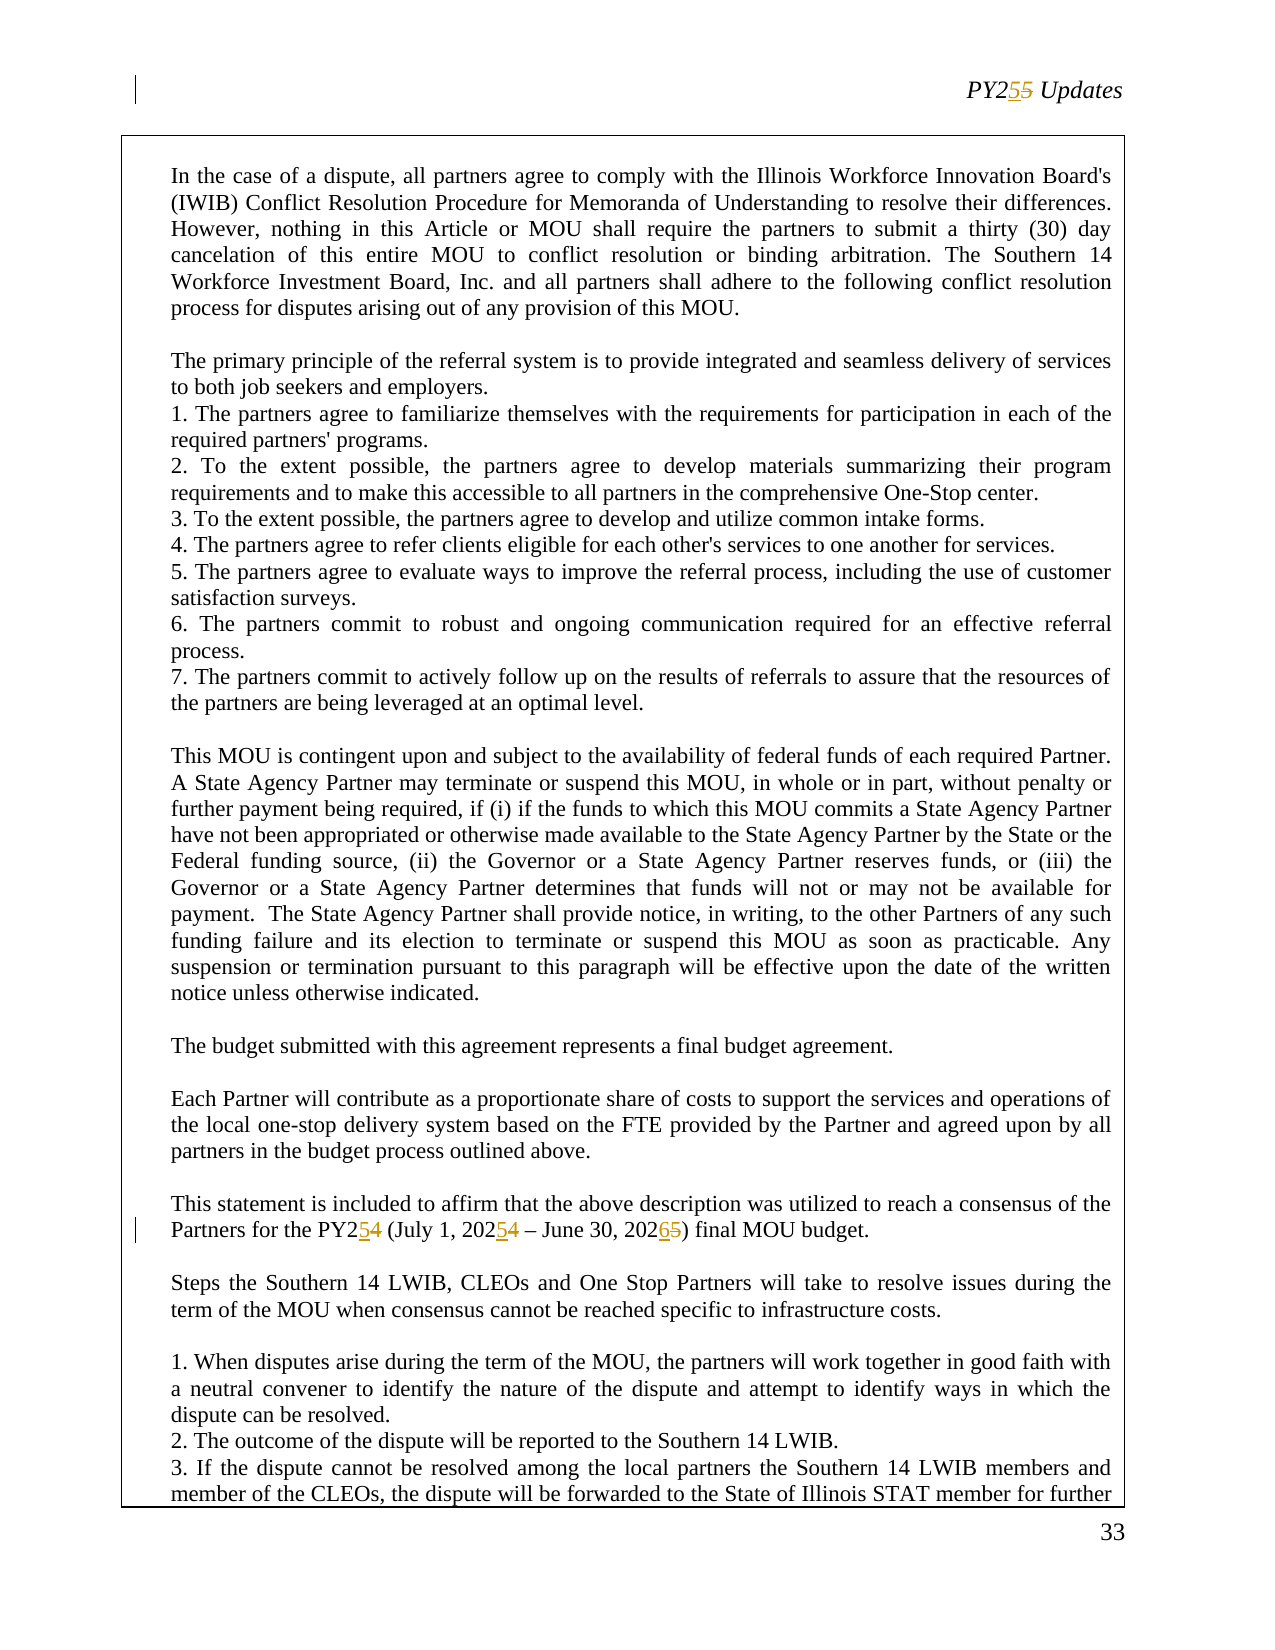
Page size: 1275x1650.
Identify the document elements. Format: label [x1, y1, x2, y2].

table_cell [122, 136, 1124, 1506]
